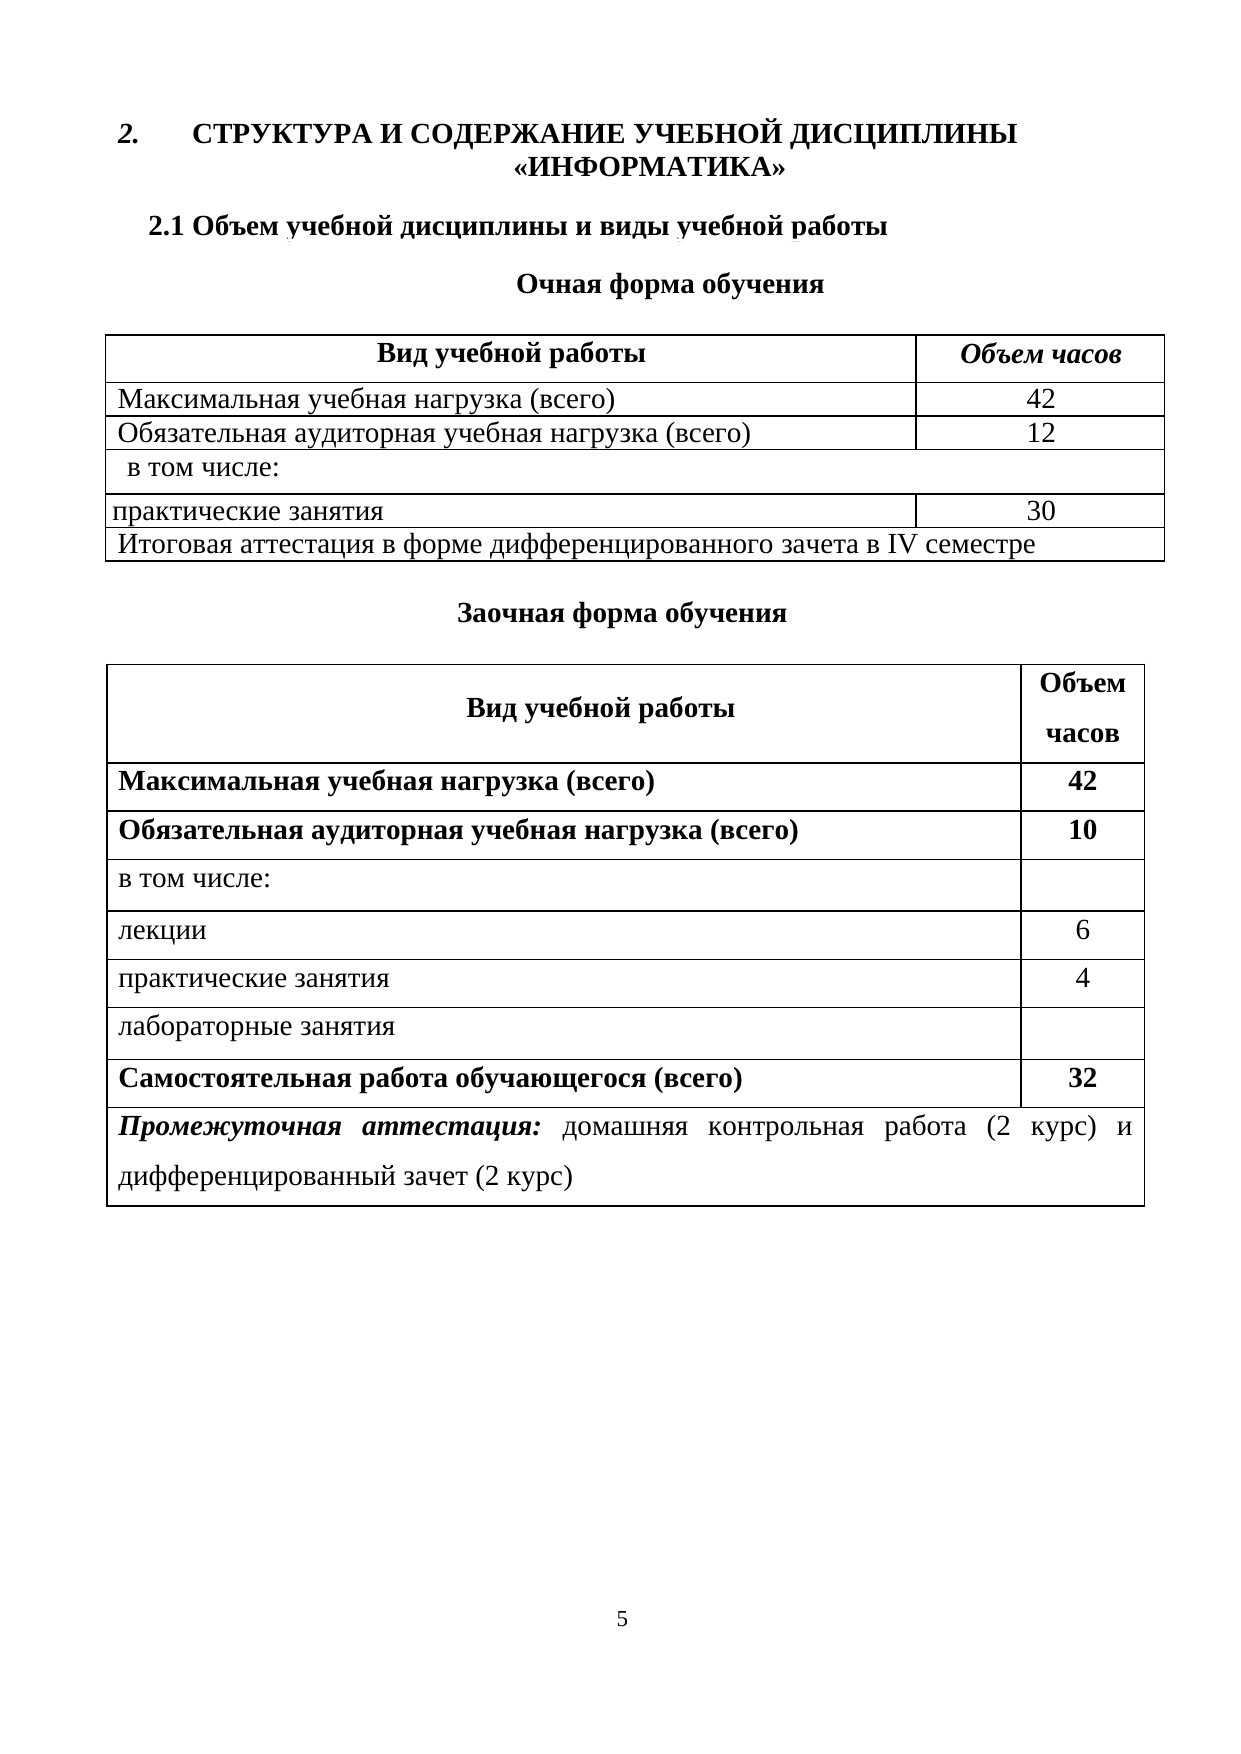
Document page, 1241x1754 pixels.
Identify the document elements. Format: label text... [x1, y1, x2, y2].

list 2.1 Объем учебной дисциплины и виды учебной работы [97, 208, 1192, 242]
text Заочная форма обучения [52, 595, 1192, 629]
table_cell [1022, 860, 1144, 910]
table_cell практические занятия [108, 960, 1020, 1007]
table_cell [1022, 1008, 1144, 1058]
table_cell 6 [1022, 912, 1144, 958]
table_cell 42 [1022, 764, 1144, 810]
list Очная форма обучения [97, 267, 1192, 300]
table_header Объем часов [1022, 665, 1144, 762]
table_cell 4 [1022, 960, 1144, 1007]
table_header Вид учебной работы [108, 665, 1020, 762]
table_cell Максимальная учебная нагрузка (всего) [106, 383, 915, 415]
table_header Вид учебной работы [106, 336, 915, 382]
table_cell 12 [917, 417, 1164, 449]
table_cell Промежуточная аттестация: домашняя контрольная работа (2 курс) и дифференцированный зачет (2 курс) [108, 1108, 1144, 1205]
text «ИНФОРМАТИКА» [513, 149, 1192, 183]
table_cell в том числе: [108, 860, 1020, 910]
table_cell 32 [1022, 1060, 1144, 1107]
list СТРУКТУРА И СОДЕРЖАНИЕ УЧЕБНОЙ ДИСЦИПЛИНЫ [118, 116, 1192, 149]
table_cell Обязательная аудиторная учебная нагрузка (всего) [108, 812, 1020, 858]
table_cell 42 [917, 383, 1164, 415]
table_cell Обязательная аудиторная учебная нагрузка (всего) [106, 417, 915, 449]
table_cell лекции [108, 912, 1020, 958]
table_cell 10 [1022, 812, 1144, 858]
table_cell 30 [917, 495, 1164, 527]
table_cell Итоговая аттестация в форме дифференцированного зачета в IV семестре [106, 528, 1164, 560]
table_cell лабораторные занятия [108, 1008, 1020, 1058]
table_cell Самостоятельная работа обучающегося (всего) [108, 1060, 1020, 1107]
table_cell в том числе: [106, 450, 1164, 493]
table_header Объем часов [917, 336, 1164, 382]
table_cell практические занятия [106, 495, 915, 527]
table_cell Максимальная учебная нагрузка (всего) [108, 764, 1020, 810]
